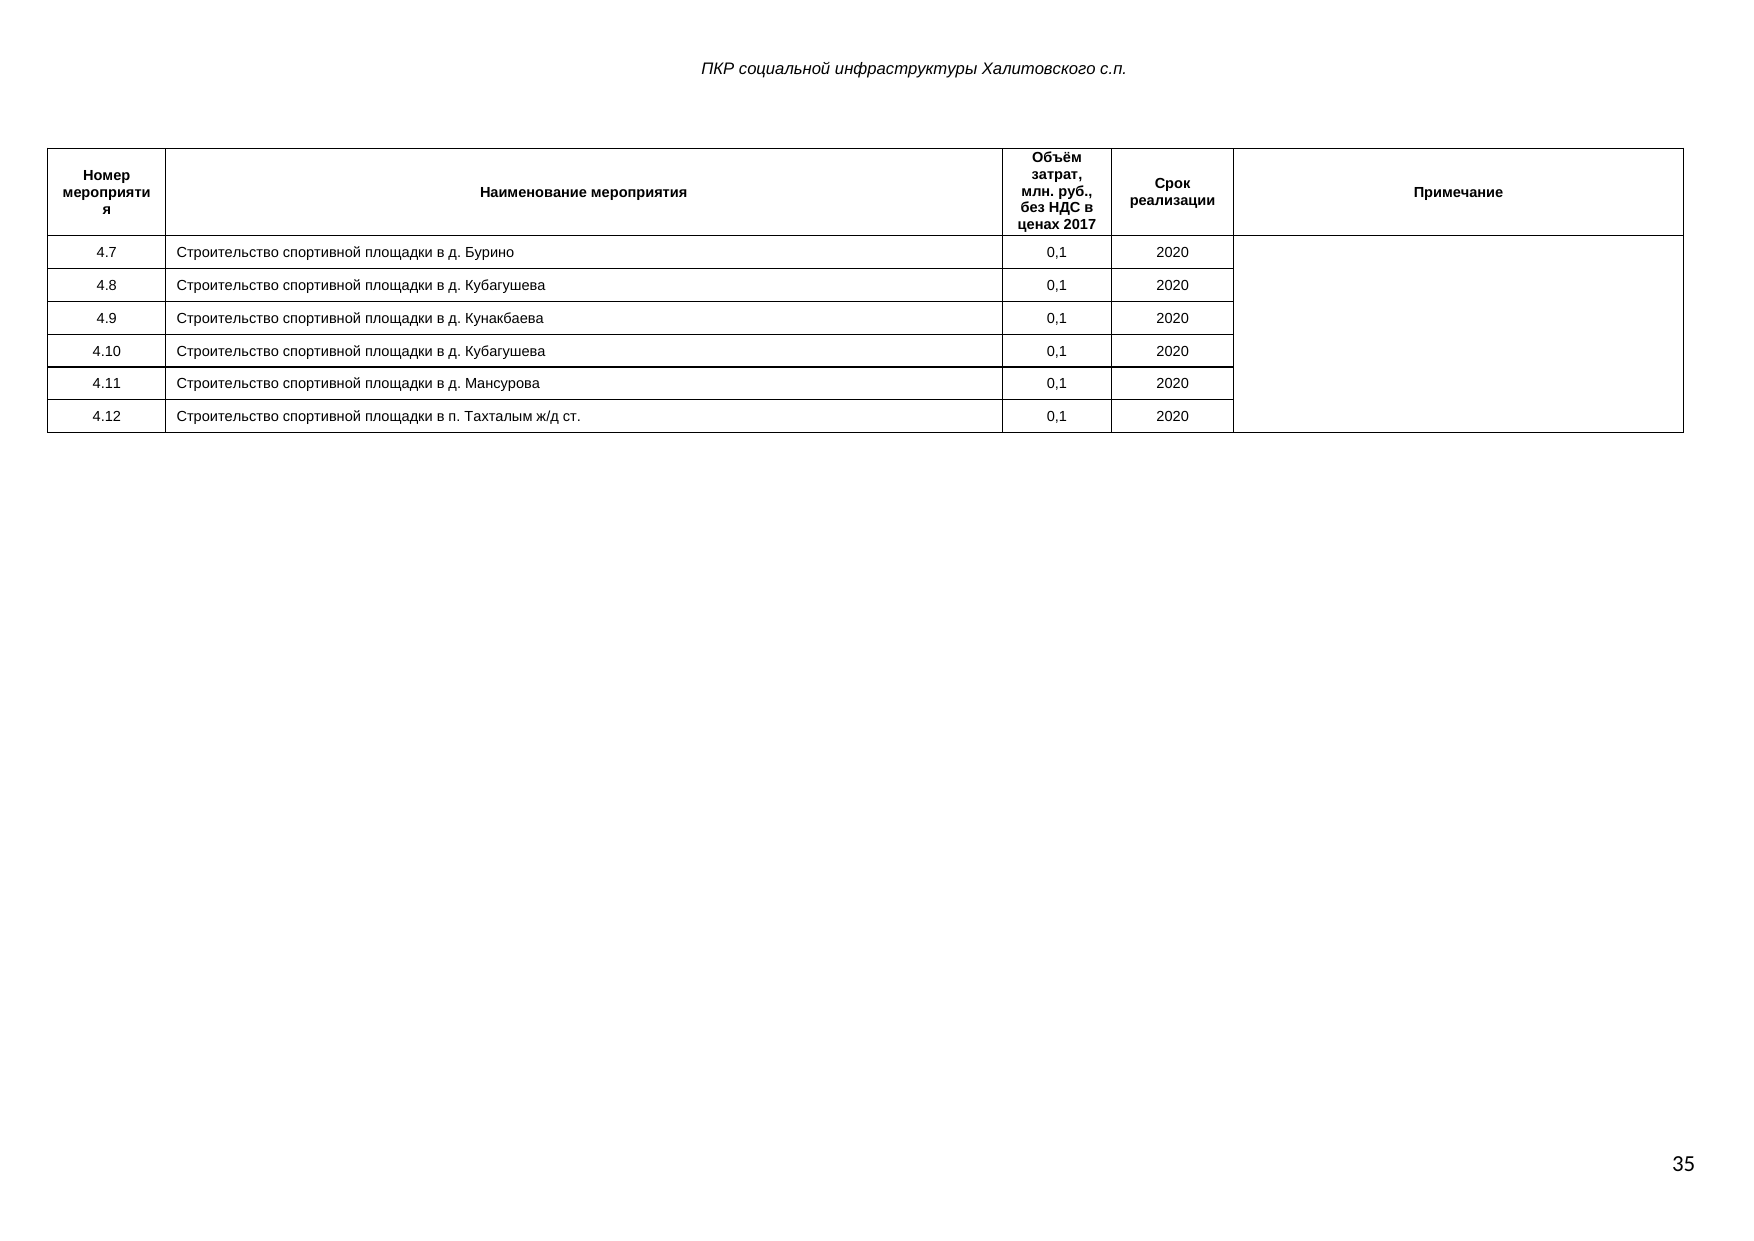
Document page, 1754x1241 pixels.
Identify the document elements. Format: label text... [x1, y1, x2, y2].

table_header Срок реализации [1112, 149, 1233, 235]
table_cell 0,1 [1003, 368, 1111, 399]
table_cell 0,1 [1003, 269, 1111, 301]
table_cell 0,1 [1003, 236, 1111, 268]
table_cell 2020 [1112, 236, 1233, 268]
table_cell Строительство спортивной площадки в д. Бурино [166, 236, 1002, 268]
table_cell 4.10 [48, 335, 165, 366]
table_cell 2020 [1112, 302, 1233, 334]
table_cell 4.8 [48, 269, 165, 301]
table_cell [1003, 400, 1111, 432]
table_cell 0,1 [1003, 302, 1111, 334]
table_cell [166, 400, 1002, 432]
table_header Наименование мероприятия [166, 149, 1002, 235]
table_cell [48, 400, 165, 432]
table_cell 0,1 [1003, 335, 1111, 366]
table_cell Строительство спортивной площадки в д. Мансурова [166, 368, 1002, 399]
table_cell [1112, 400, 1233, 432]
table_cell 2020 [1112, 269, 1233, 301]
table_header Номер мероприятия [48, 149, 165, 235]
table_cell 4.11 [48, 368, 165, 399]
table_cell Строительство спортивной площадки в д. Кубагушева [166, 269, 1002, 301]
table_header Примечание [1234, 149, 1683, 235]
table_cell Строительство спортивной площадки в д. Кубагушева [166, 335, 1002, 366]
table_cell 4.7 [48, 236, 165, 268]
table_cell Строительство спортивной площадки в д. Кунакбаева [166, 302, 1002, 334]
table_cell 4.9 [48, 302, 165, 334]
table_cell 2020 [1112, 368, 1233, 399]
table_cell 2020 [1112, 335, 1233, 366]
table_header Объём затрат, млн. руб., без НДС в ценах 2017 года [1003, 149, 1111, 235]
